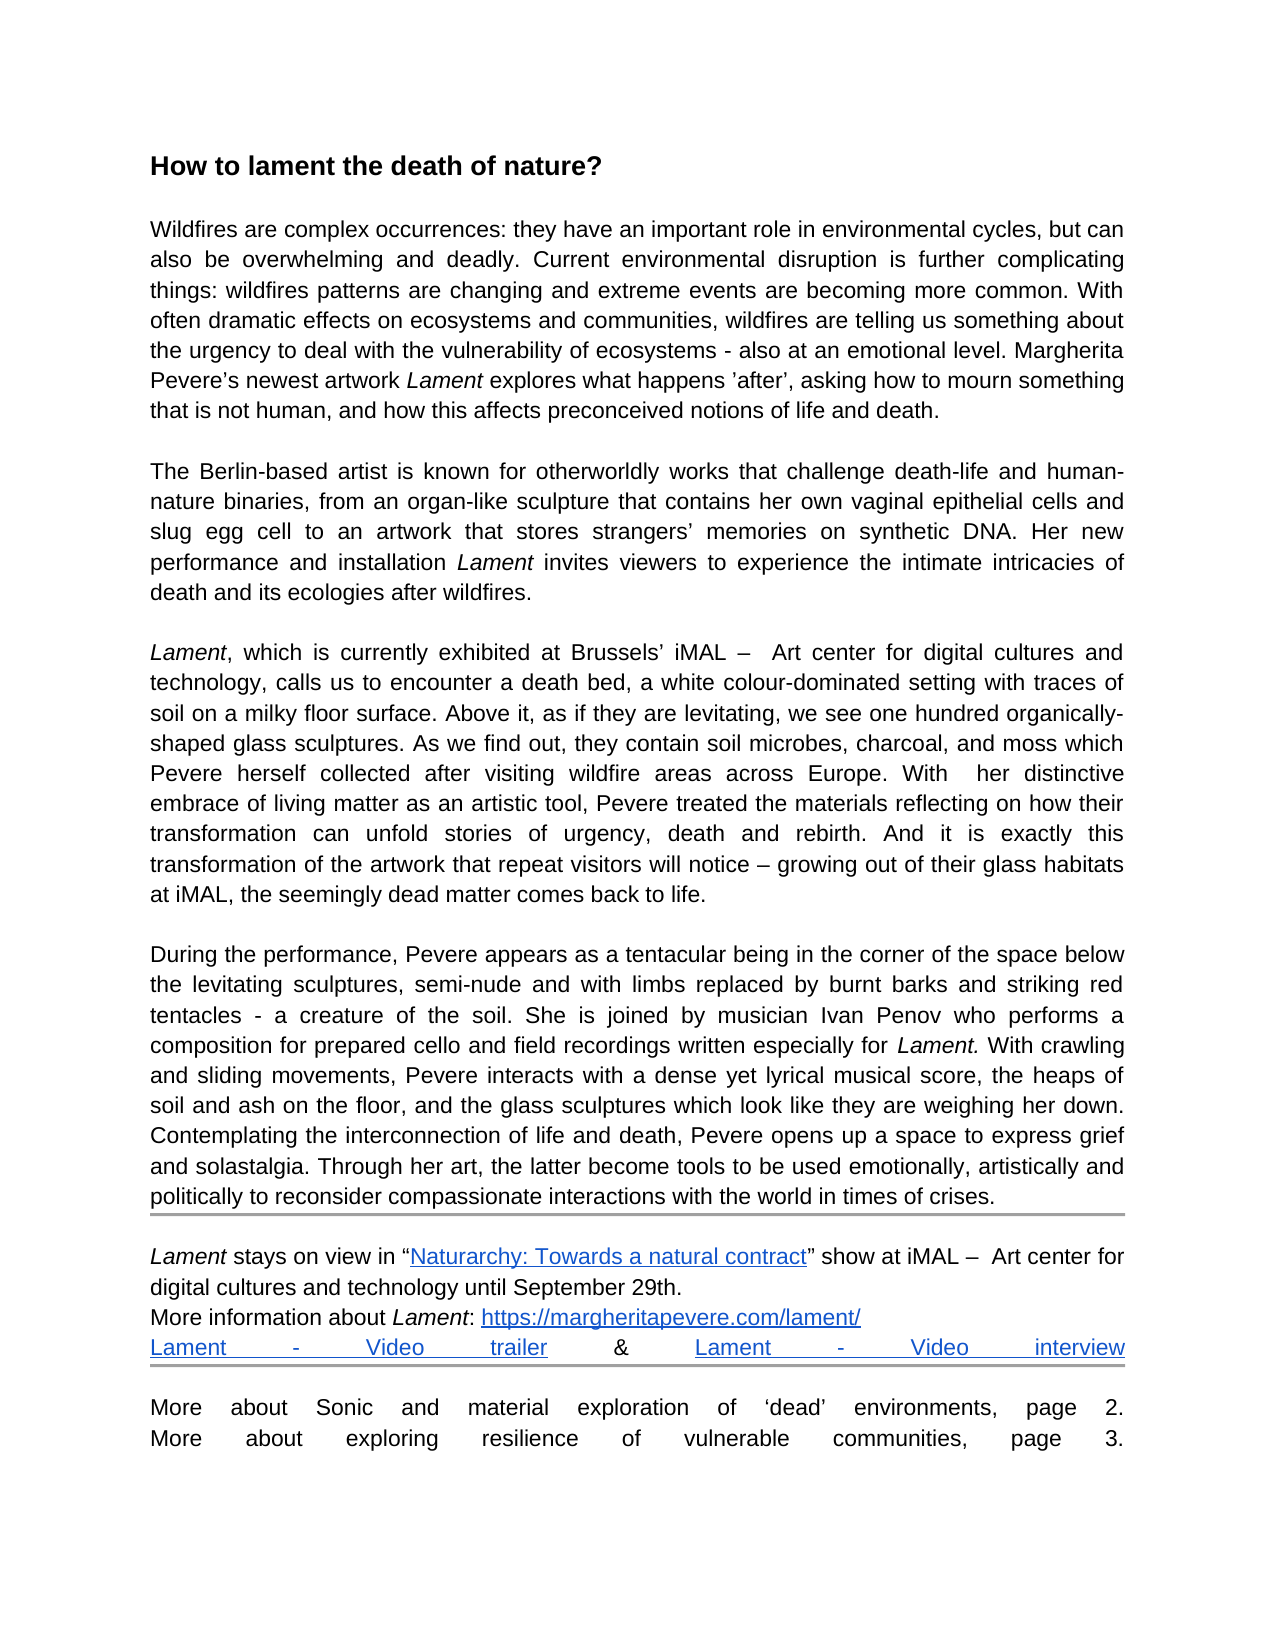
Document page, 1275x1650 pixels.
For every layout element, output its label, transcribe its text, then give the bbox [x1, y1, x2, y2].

text The Berlin-based artist is known for otherworldly works that challenge death-life and human-nature binaries, from an organ-like sculpture that contains her own vaginal epithelial cells and slug egg cell to an artwork that stores strangers’ memories on synthetic DNA. Her new performance and installation Lament invites viewers to experience the intimate intricacies of death and its ecologies after wildfires. [150, 458, 1125, 605]
text More information about Lament: https://margheritapevere.com/lament/ [150, 1304, 1125, 1330]
text Wildfires are complex occurrences: they have an important role in environmental cycles, but can also be overwhelming and deadly. Current environmental disruption is further complicating things: wildfires patterns are changing and extreme events are becoming more common. With often dramatic effects on ecosystems and communities, wildfires are telling us something about the urgency to deal with the vulnerability of ecosystems - also at an emotional level. Margherita Pevere’s newest artwork Lament explores what happens ’after’, asking how to mourn something that is not human, and how this affects preconceived notions of life and death. [150, 216, 1125, 424]
text Lament, which is currently exhibited at Brussels’ iMAL – Art center for digital cultures and technology, calls us to encounter a death bed, a white colour-dominated setting with traces of soil on a milky floor surface. Above it, as if they are levitating, we see one hundred organically-shaped glass sculptures. As we find out, they contain soil microbes, charcoal, and moss which Pevere herself collected after visiting wildfire areas across Europe. With her distinctive embrace of living matter as an artistic tool, Pevere treated the materials reflecting on how their transformation can unfold stories of urgency, death and rebirth. And it is exactly this transformation of the artwork that repeat visitors will notice – growing out of their glass habitats at iMAL, the seemingly dead matter comes back to life. [150, 639, 1125, 907]
text During the performance, Pevere appears as a tentacular being in the corner of the space below the levitating sculptures, semi-nude and with limbs replaced by burnt barks and striking red tentacles - a creature of the soil. She is joined by musician Ivan Penov who performs a composition for prepared cello and field recordings written especially for Lament. With crawling and sliding movements, Pevere interacts with a dense yet lyrical musical score, the heaps of soil and ash on the floor, and the glass sculptures which look like they are weighing her down. Contemplating the interconnection of life and death, Pevere opens up a space to express grief and solastalgia. Through her art, the latter become tools to be used emotionally, artistically and politically to reconsider compassionate interactions with the world in times of crises. [150, 941, 1125, 1209]
text Lament - Video trailer & Lament - Video interview More about Sonic and material exploration of ‘dead’ environments, page 2. More about exploring resilience of vulnerable communities, page 3. [150, 1334, 1125, 1364]
text How to lament the death of nature? [150, 150, 1125, 181]
text Lament - Video trailer & Lament - Video interview More about Sonic and material exploration of ‘dead’ environments, page 2. More about exploring resilience of vulnerable communities, page 3. [150, 1368, 1125, 1481]
text Lament stays on view in “Naturarchy: Towards a natural contract” show at iMAL – Art center for digital cultures and technology until September 29th. [150, 1243, 1125, 1300]
